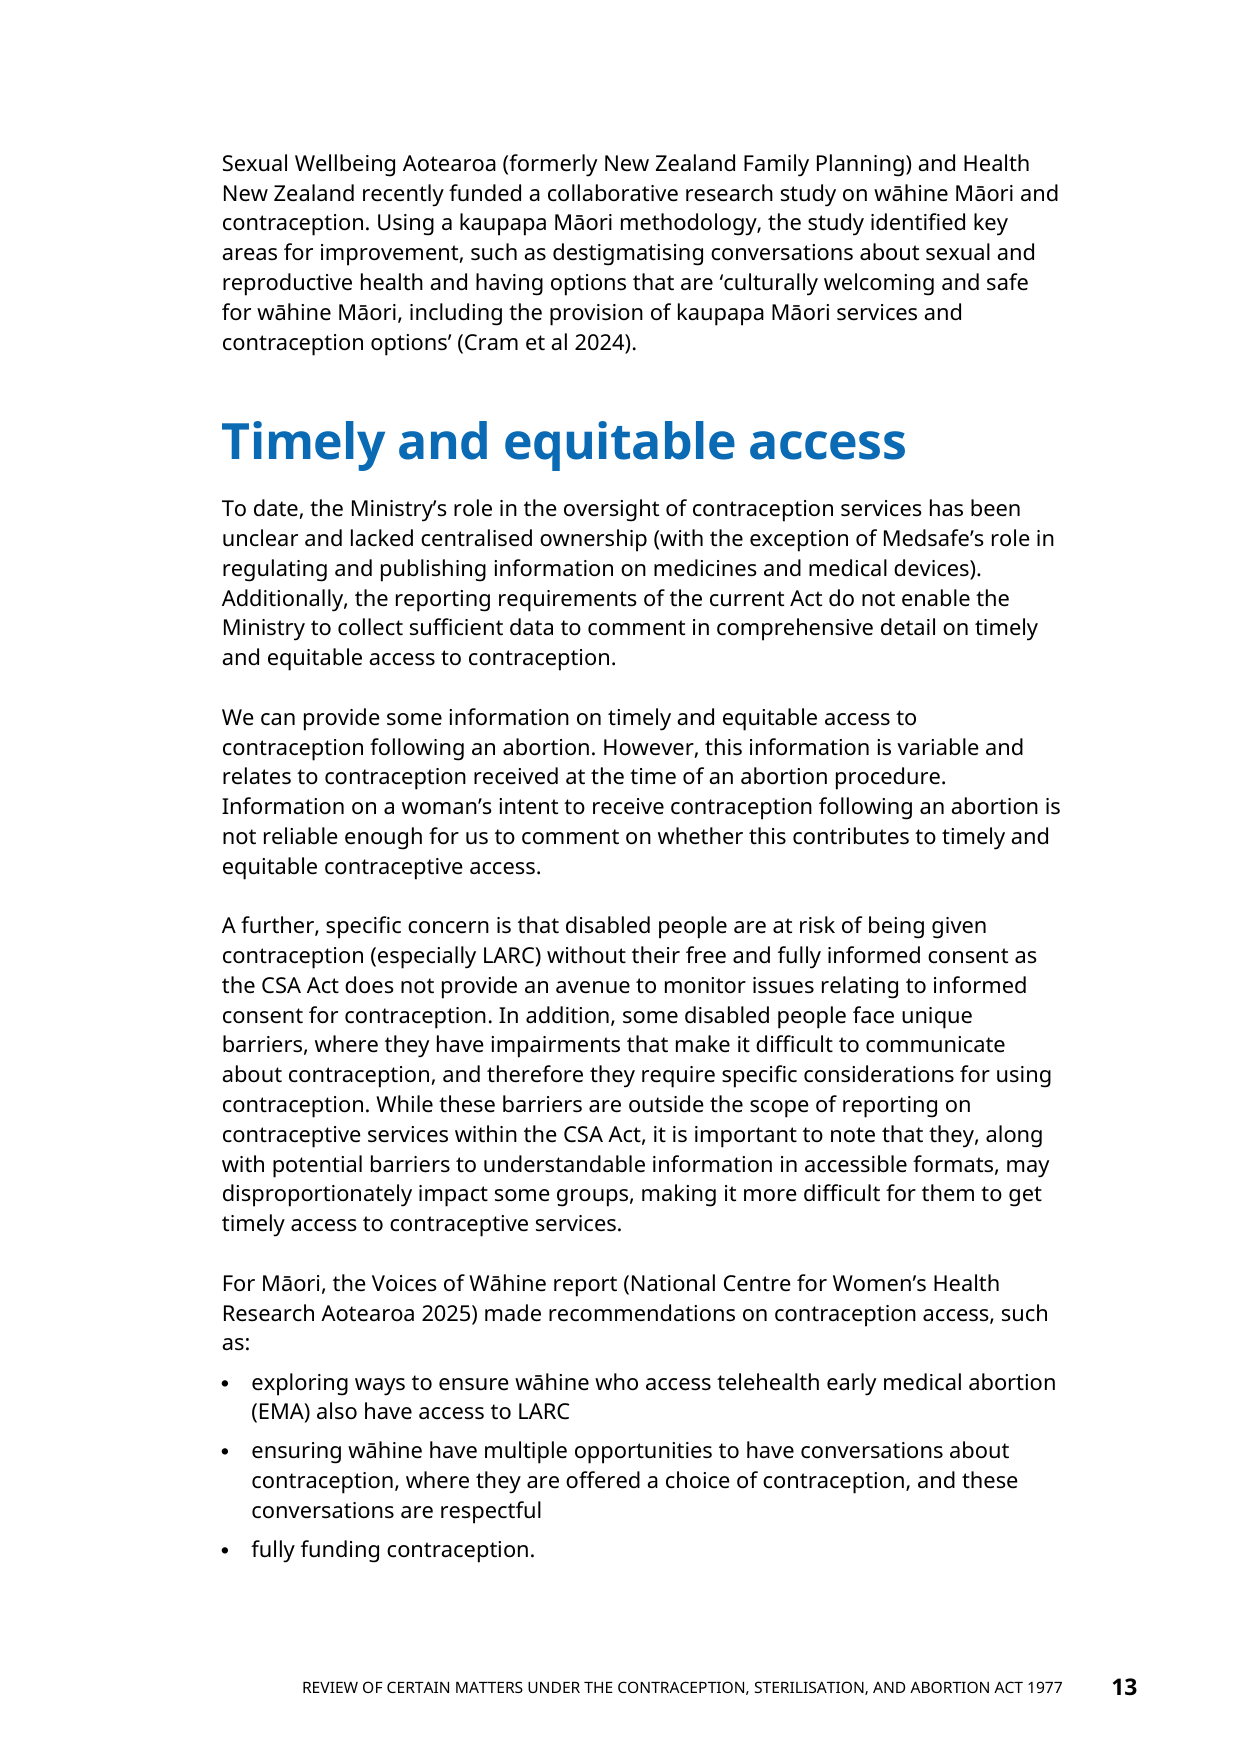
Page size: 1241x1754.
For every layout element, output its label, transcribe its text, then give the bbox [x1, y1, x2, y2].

text A further, specific concern is that disabled people are at risk of being given contraception (especially LARC) without their free and fully informed consent as the CSA Act does not provide an avenue to monitor issues relating to informed consent for contraception. In addition, some disabled people face unique barriers, where they have impairments that make it difficult to communicate about contraception, and therefore they require specific considerations for using contraception. While these barriers are outside the scope of reporting on contraceptive services within the CSA Act, it is important to note that they, along with potential barriers to understandable information in accessible formats, may disproportionately impact some groups, making it more difficult for them to get timely access to contraceptive services. [222, 910, 1063, 1238]
text exploring ways to ensure wāhine who access telehealth early medical abortion (EMA) also have access to LARC [222, 1366, 1063, 1426]
text ensuring wāhine have multiple opportunities to have conversations about contraception, where they are offered a choice of contraception, and these conversations are respectful [222, 1435, 1063, 1525]
text fully funding contraception. [222, 1534, 1063, 1564]
text Sexual Wellbeing Aotearoa (formerly New Zealand Family Planning) and Health New Zealand recently funded a collaborative research study on wāhine Māori and contraception. Using a kaupapa Māori methodology, the study identified key areas for improvement, such as destigmatising conversations about sexual and reproductive health and having options that are ‘culturally welcoming and safe for wāhine Māori, including the provision of kaupapa Māori services and contraception options’ (Cram et al 2024). [222, 148, 1063, 356]
text We can provide some information on timely and equitable access to contraception following an abortion. However, this information is variable and relates to contraception received at the time of an abortion procedure. Information on a woman’s intent to receive contraception following an abortion is not reliable enough for us to comment on whether this contributes to timely and equitable contraceptive access. [222, 702, 1063, 880]
subtitle Timely and equitable access [222, 406, 1063, 474]
text To date, the Ministry’s role in the oversight of contraception services has been unclear and lacked centralised ownership (with the exception of Medsafe’s role in regulating and publishing information on medicines and medical devices). Additionally, the reporting requirements of the current Act do not enable the Ministry to collect sufficient data to comment in comprehensive detail on timely and equitable access to contraception. [222, 493, 1063, 672]
text For Māori, the Voices of Wāhine report (National Centre for Women’s Health Research Aotearoa 2025) made recommendations on contraception access, such as: [222, 1268, 1063, 1357]
